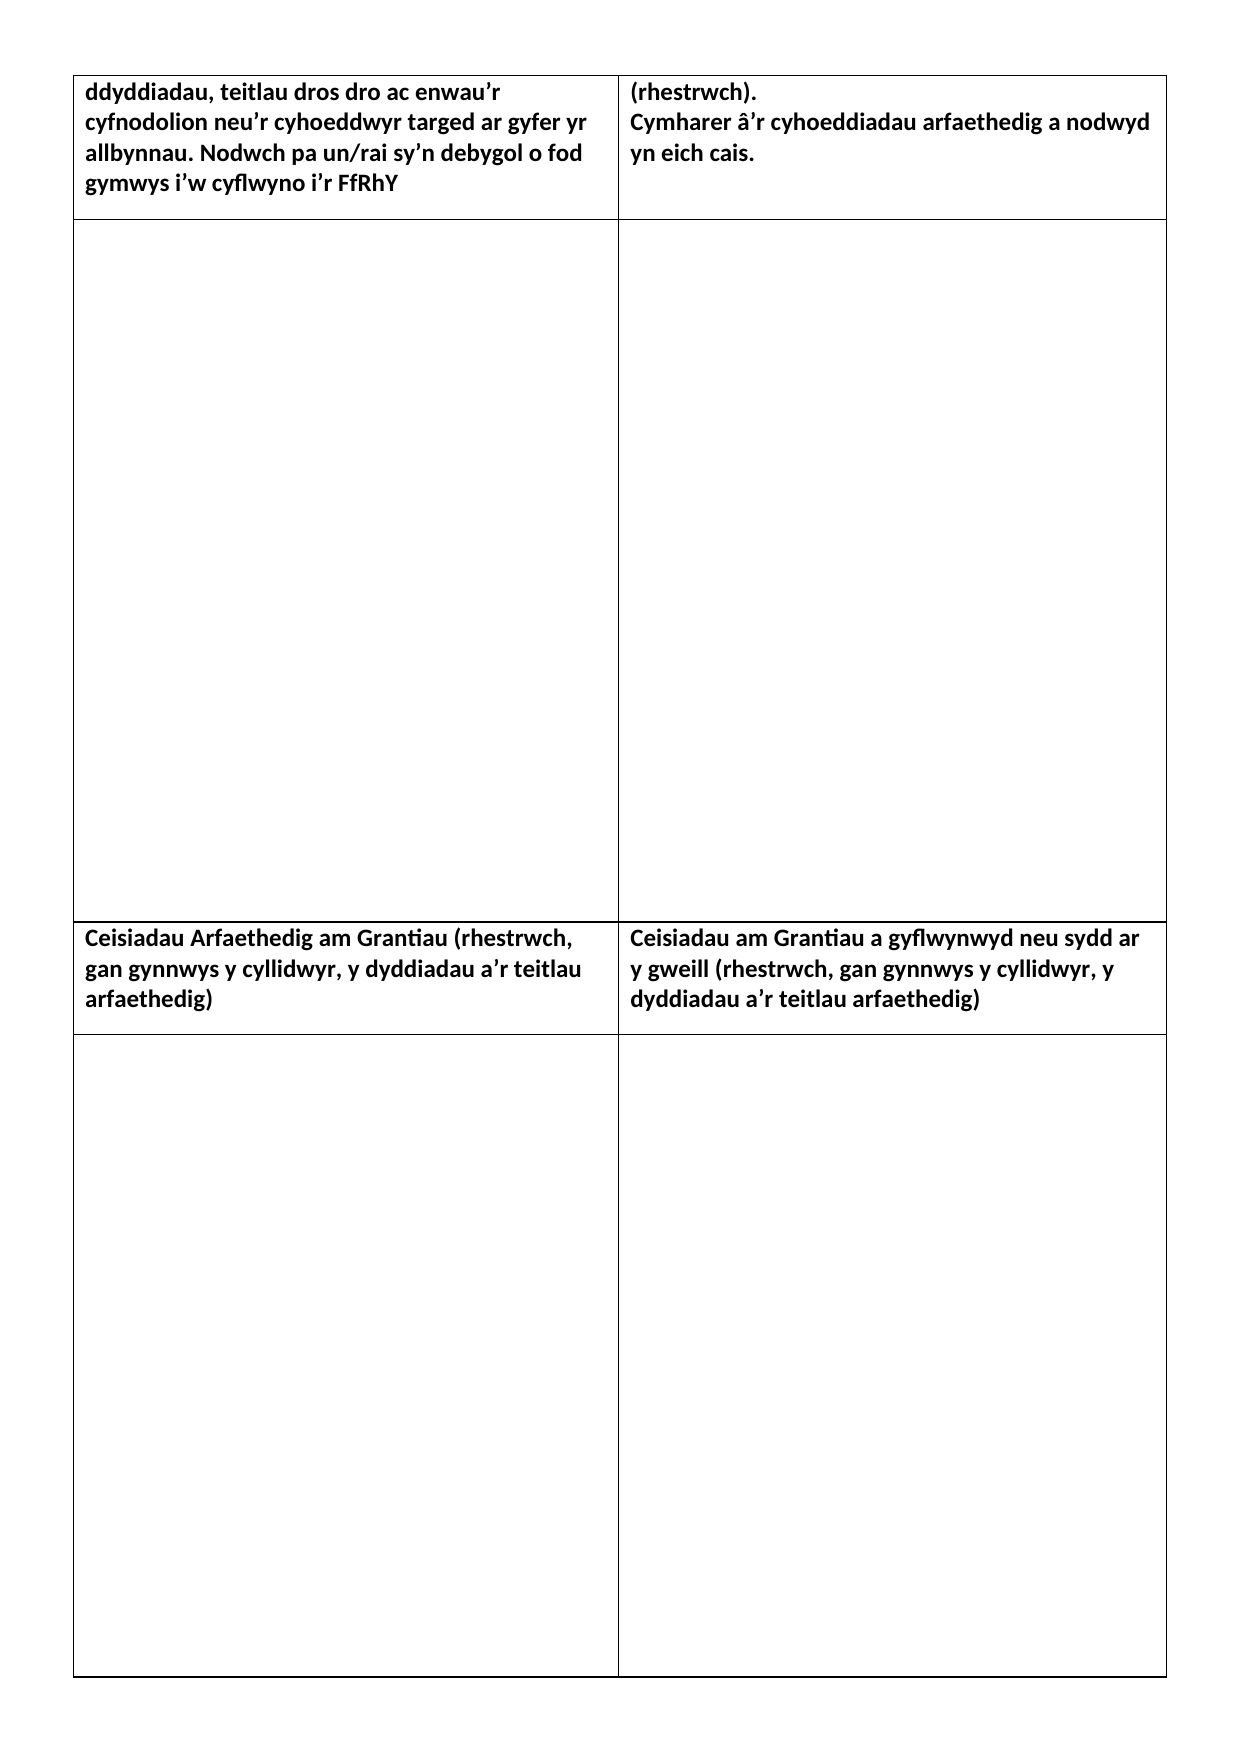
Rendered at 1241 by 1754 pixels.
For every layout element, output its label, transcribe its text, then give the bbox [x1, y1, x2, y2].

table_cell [619, 76, 1166, 218]
table_cell [619, 220, 1166, 921]
table_cell [619, 1035, 1166, 1676]
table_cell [74, 76, 618, 218]
table_cell [74, 1035, 618, 1676]
table_cell Ceisiadau Arfaethedig am Grantiau (rhestrwch, gan gynnwys y cyllidwyr, y dyddiadau a’r teitlau arfaethedig) [74, 923, 618, 1034]
table_cell Ceisiadau am Grantiau a gyflwynwyd neu sydd ar y gweill (rhestrwch, gan gynnwys y cyllidwyr, y dyddiadau a’r teitlau arfaethedig) [619, 923, 1166, 1034]
table_cell [74, 220, 618, 921]
